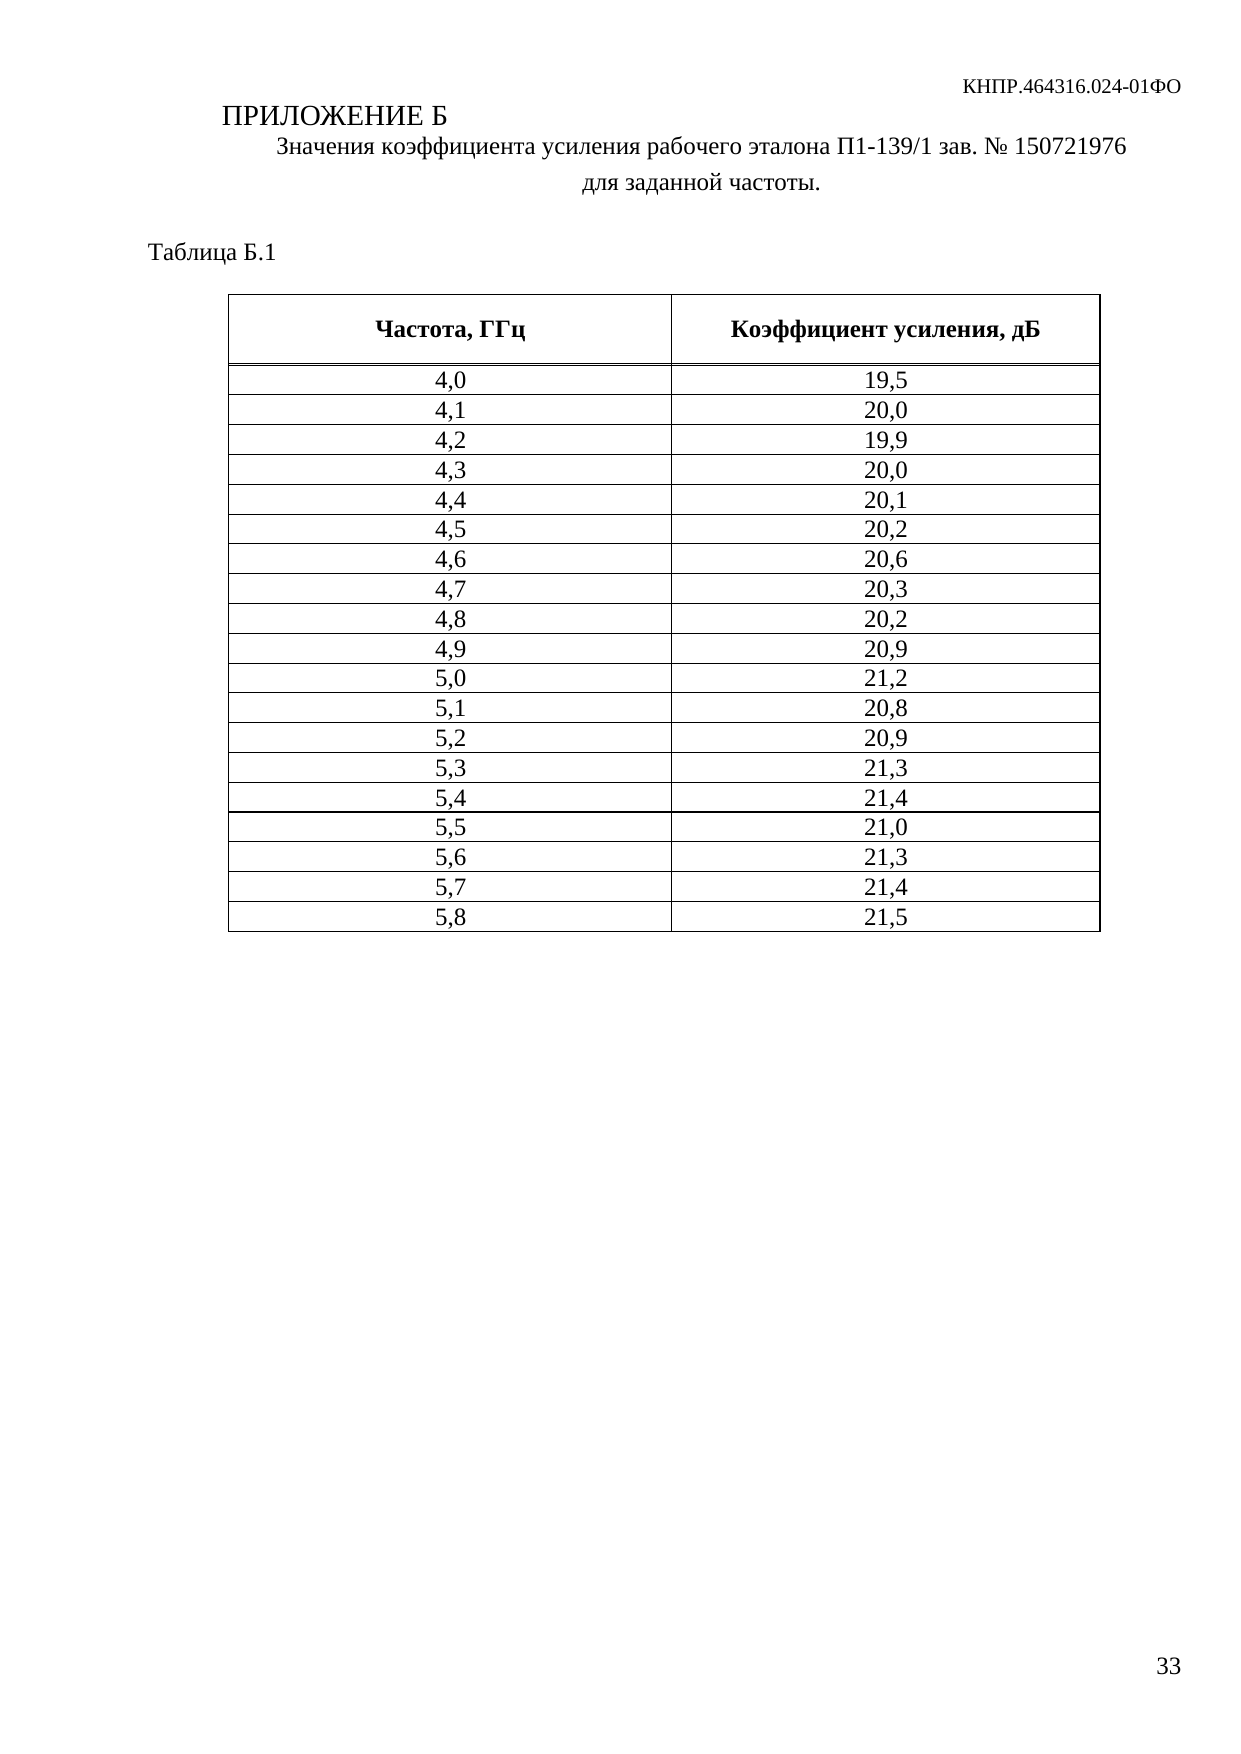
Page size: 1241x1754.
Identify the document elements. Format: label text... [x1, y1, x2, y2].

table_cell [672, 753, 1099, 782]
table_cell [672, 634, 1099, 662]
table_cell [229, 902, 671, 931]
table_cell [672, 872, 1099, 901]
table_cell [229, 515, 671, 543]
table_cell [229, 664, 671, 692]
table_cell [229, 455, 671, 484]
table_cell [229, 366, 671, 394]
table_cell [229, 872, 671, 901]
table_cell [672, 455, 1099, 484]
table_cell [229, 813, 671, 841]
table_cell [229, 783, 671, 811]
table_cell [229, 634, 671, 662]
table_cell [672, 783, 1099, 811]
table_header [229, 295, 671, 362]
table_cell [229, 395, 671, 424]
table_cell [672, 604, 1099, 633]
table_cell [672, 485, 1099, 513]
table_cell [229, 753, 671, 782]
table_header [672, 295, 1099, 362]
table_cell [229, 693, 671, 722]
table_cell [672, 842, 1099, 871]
subtitle ПРИЛОЖЕНИЕ Б [222, 98, 1181, 131]
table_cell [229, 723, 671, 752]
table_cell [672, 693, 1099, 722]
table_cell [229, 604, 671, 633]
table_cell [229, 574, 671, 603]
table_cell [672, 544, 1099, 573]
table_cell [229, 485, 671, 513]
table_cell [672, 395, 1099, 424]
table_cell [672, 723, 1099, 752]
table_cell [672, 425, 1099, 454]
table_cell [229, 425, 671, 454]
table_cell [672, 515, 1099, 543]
text Таблица Б.1 [148, 237, 1181, 266]
text Значения коэффициента усиления рабочего эталона П1-139/1 зав. № 150721976 [148, 131, 1181, 160]
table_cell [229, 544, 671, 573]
text для заданной частоты. [148, 167, 1181, 196]
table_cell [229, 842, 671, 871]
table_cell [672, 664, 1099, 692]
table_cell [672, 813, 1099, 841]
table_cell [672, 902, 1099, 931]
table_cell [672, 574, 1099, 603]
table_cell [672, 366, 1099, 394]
